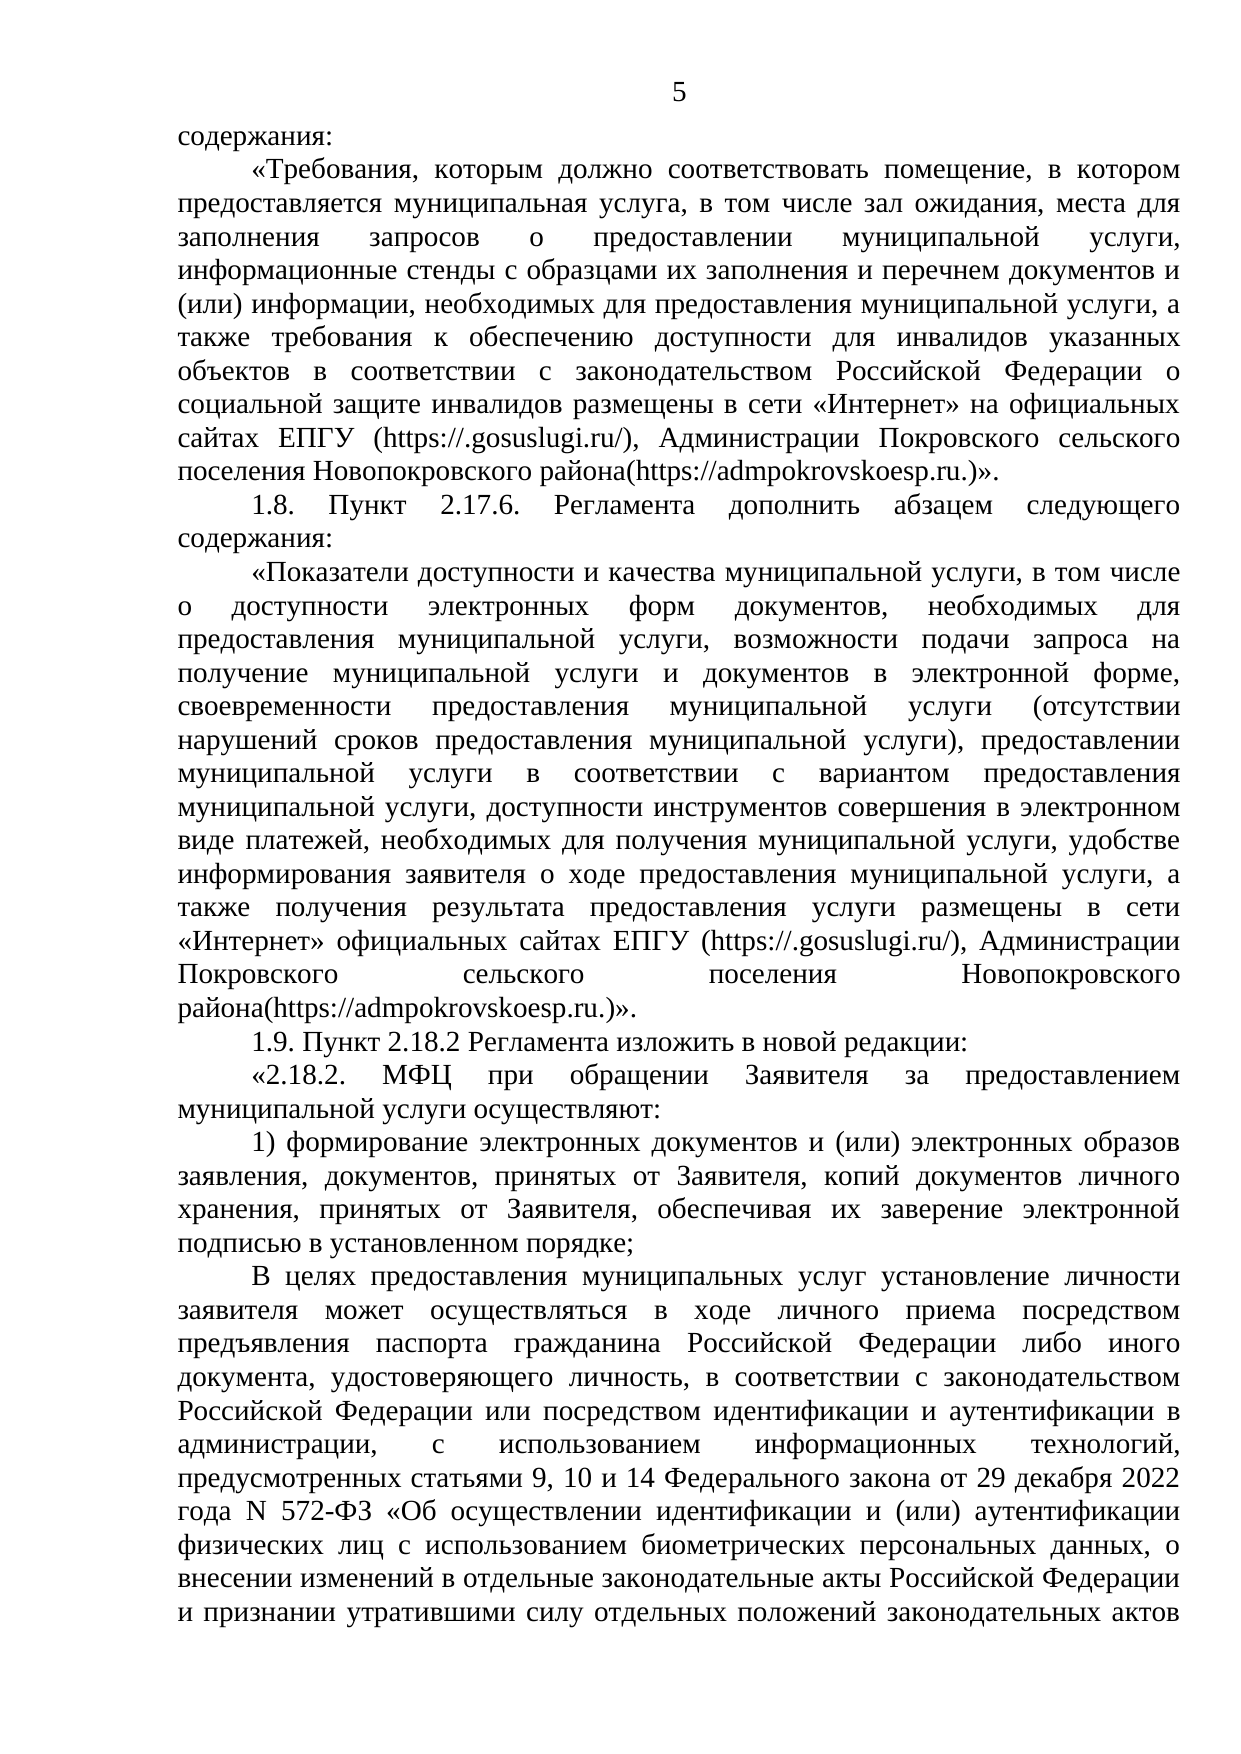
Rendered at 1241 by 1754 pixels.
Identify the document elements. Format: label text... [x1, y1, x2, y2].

text 1) формирование электронных документов и (или) электронных образов заявления, документов, принятых от Заявителя, копий документов личного хранения, принятых от Заявителя, обеспечивая их заверение электронной подписью в установленном порядке; [177, 1124, 1181, 1258]
text 1.8. Пункт 2.17.6. Регламента дополнить абзацем следующего содержания: [177, 487, 1181, 554]
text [177, 118, 1181, 152]
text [177, 1258, 1181, 1627]
text 1.9. Пункт 2.18.2 Регламента изложить в новой редакции: [177, 1024, 1181, 1057]
text «2.18.2. МФЦ при обращении Заявителя за предоставлением муниципальной услуги осуществляют: [177, 1057, 1181, 1124]
text «Требования, которым должно соответствовать помещение, в котором предоставляется муниципальная услуга, в том числе зал ожидания, места для заполнения запросов о предоставлении муниципальной услуги, информационные стенды с образцами их заполнения и перечнем документов и (или) информации, необходимых для предоставления муниципальной услуги, а также требования к обеспечению доступности для инвалидов указанных объектов в соответствии с законодательством Российской Федерации о социальной защите инвалидов размещены в сети «Интернет» на официальных сайтах ЕПГУ (https://.gosuslugi.ru/), Администрации Покровского сельского поселения Новопокровского района(https://admpokrovskoesp.ru.)». [177, 152, 1181, 487]
text «Показатели доступности и качества муниципальной услуги, в том числе о доступности электронных форм документов, необходимых для предоставления муниципальной услуги, возможности подачи запроса на получение муниципальной услуги и документов в электронной форме, своевременности предоставления муниципальной услуги (отсутствии нарушений сроков предоставления муниципальной услуги), предоставлении муниципальной услуги в соответствии с вариантом предоставления муниципальной услуги, доступности инструментов совершения в электронном виде платежей, необходимых для получения муниципальной услуги, удобстве информирования заявителя о ходе предоставления муниципальной услуги, а также получения результата предоставления услуги размещены в сети «Интернет» официальных сайтах ЕПГУ (https://.gosuslugi.ru/), Администрации Покровского сельского поселения Новопокровского района(https://admpokrovskoesp.ru.)». [177, 554, 1181, 1024]
